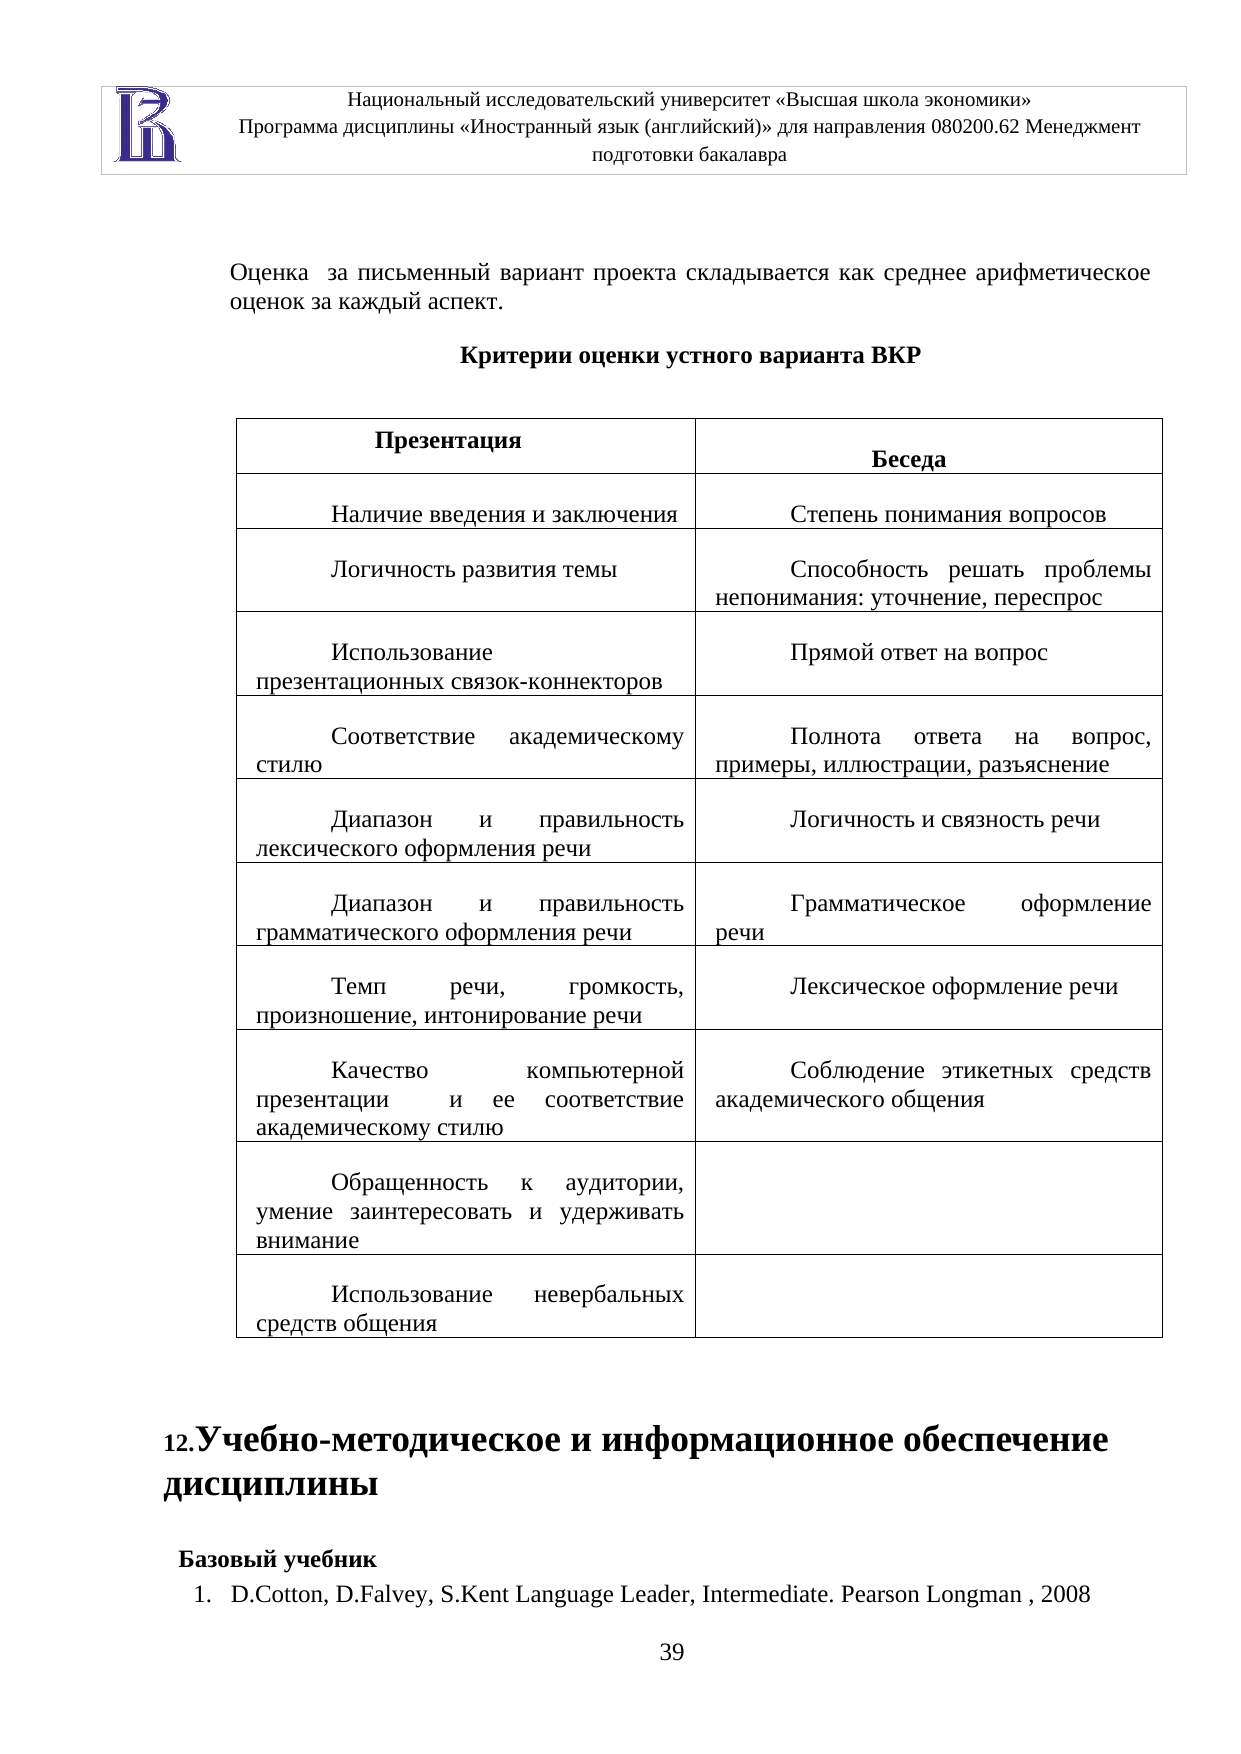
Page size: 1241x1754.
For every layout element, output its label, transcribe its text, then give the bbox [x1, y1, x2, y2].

table_header Беседа [696, 419, 1162, 473]
table_cell Использование презентационных связок-коннекторов [237, 612, 695, 695]
text Базовый учебник [178, 1544, 1152, 1573]
table_cell Наличие введения и заключения [237, 474, 695, 528]
table_cell Соответствие академическому стилю [237, 696, 695, 778]
list D.Cotton, D.Falvey, S.Kent Language Leader, Intermediate. Pearson Longman , 2008 [193, 1579, 1152, 1608]
table_cell Способность решать проблемы непонимания: уточнение, переспрос [696, 529, 1162, 611]
table_cell Обращенность к аудитории, умение заинтересовать и удерживать внимание [237, 1142, 695, 1253]
text Оценка за письменный вариант проекта складывается как среднее арифметическое оценок за каждый аспект. [229, 257, 1152, 315]
text 12.Учебно-методическое и информационное обеспечение дисциплины [163, 1417, 1152, 1503]
table_cell Лексическое оформление речи [696, 946, 1162, 1029]
table_header Презентация [237, 419, 695, 473]
table_cell Степень понимания вопросов [696, 474, 1162, 528]
table_cell Диапазон и правильность лексического оформления речи [237, 779, 695, 862]
text Критерии оценки устного варианта ВКР [229, 340, 1152, 368]
table_cell Полнота ответа на вопрос, примеры, иллюстрации, разъяснение [696, 696, 1162, 778]
table_cell Диапазон и правильность грамматического оформления речи [237, 863, 695, 945]
table_cell Использование невербальных средств общения [237, 1255, 695, 1337]
table_cell Грамматическое оформление речи [696, 863, 1162, 945]
table_cell Качество компьютерной презентации и ее соответствие академическому стилю [237, 1030, 695, 1141]
table_cell [696, 1255, 1162, 1337]
table_cell [696, 1142, 1162, 1253]
table_cell Прямой ответ на вопрос [696, 612, 1162, 695]
table_cell Темп речи, громкость, произношение, интонирование речи [237, 946, 695, 1029]
picture [112, 86, 182, 162]
table_cell Логичность и связность речи [696, 779, 1162, 862]
table_cell Соблюдение этикетных средств академического общения [696, 1030, 1162, 1141]
table_cell Логичность развития темы [237, 529, 695, 611]
